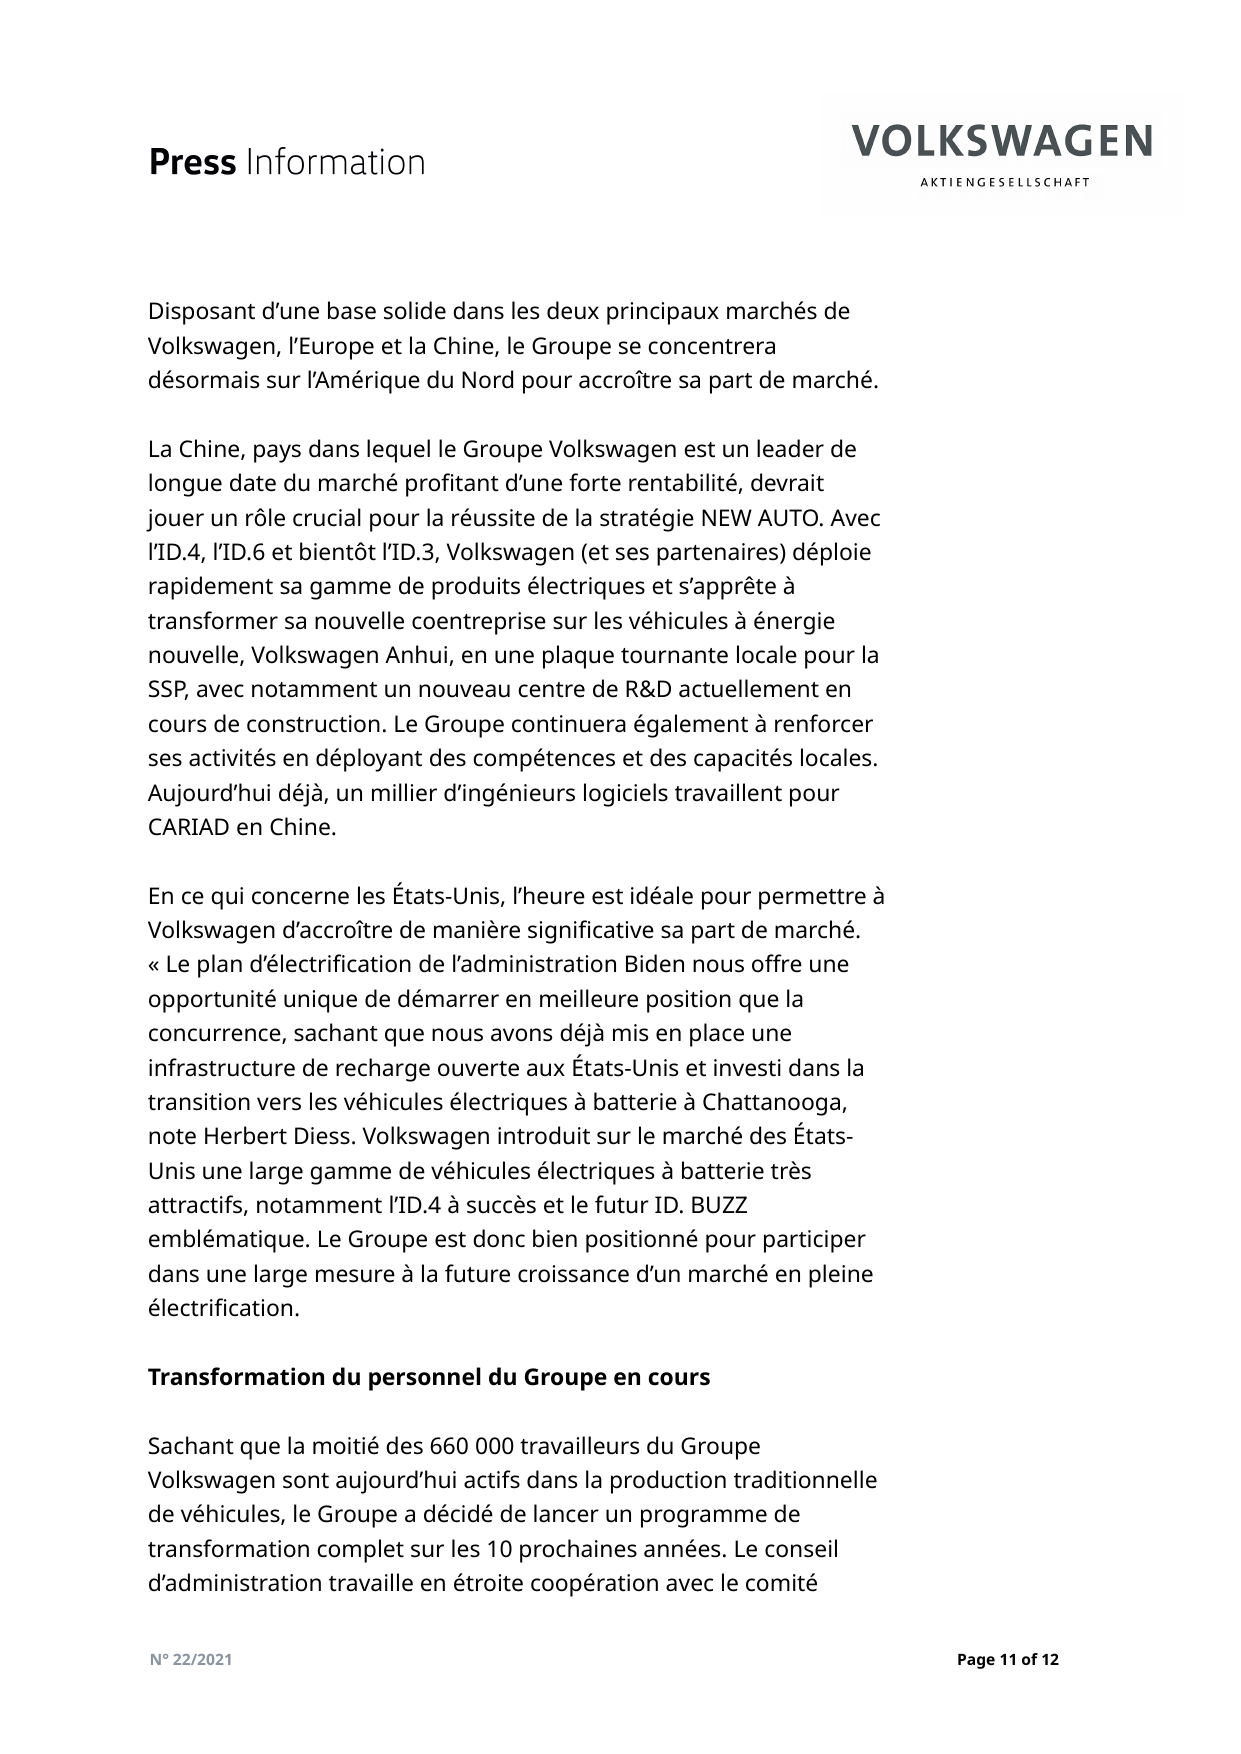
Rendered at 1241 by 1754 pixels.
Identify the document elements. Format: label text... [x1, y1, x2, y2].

picture [150, 145, 425, 176]
text La Chine, pays dans lequel le Groupe Volkswagen est un leader de longue date du marché profitant d’une forte rentabilité, devrait jouer un rôle crucial pour la réussite de la stratégie NEW AUTO. Avec l’ID.4, l’ID.6 et bientôt l’ID.3, Volkswagen (et ses partenaires) déploie rapidement sa gamme de produits électriques et s’apprête à transformer sa nouvelle coentreprise sur les véhicules à énergie nouvelle, Volkswagen Anhui, en une plaque tournante locale pour la SSP, avec notamment un nouveau centre de R&D actuellement en cours de construction. Le Groupe continuera également à renforcer ses activités en déployant des compétences et des capacités locales. Aujourd’hui déjà, un millier d’ingénieurs logiciels travaillent pour CARIAD en Chine. [148, 433, 886, 842]
text Disposant d’une base solide dans les deux principaux marchés de Volkswagen, l’Europe et la Chine, le Groupe se concentrera désormais sur l’Amérique du Nord pour accroître sa part de marché. [148, 295, 886, 395]
text En ce qui concerne les États-Unis, l’heure est idéale pour permettre à Volkswagen d’accroître de manière significative sa part de marché. « Le plan d’électrification de l’administration Biden nous offre une opportunité unique de démarrer en meilleure position que la concurrence, sachant que nous avons déjà mis en place une infrastructure de recharge ouverte aux États-Unis et investi dans la transition vers les véhicules électriques à batterie à Chattanooga, note Herbert Diess. Volkswagen introduit sur le marché des États-Unis une large gamme de véhicules électriques à batterie très attractifs, notamment l’ID.4 à succès et le futur ID. BUZZ emblématique. Le Groupe est donc bien positionné pour participer dans une large mesure à la future croissance d’un marché en pleine électrification. [148, 880, 886, 1323]
picture [820, 94, 1186, 217]
text Transformation du personnel du Groupe en cours [148, 1361, 886, 1392]
